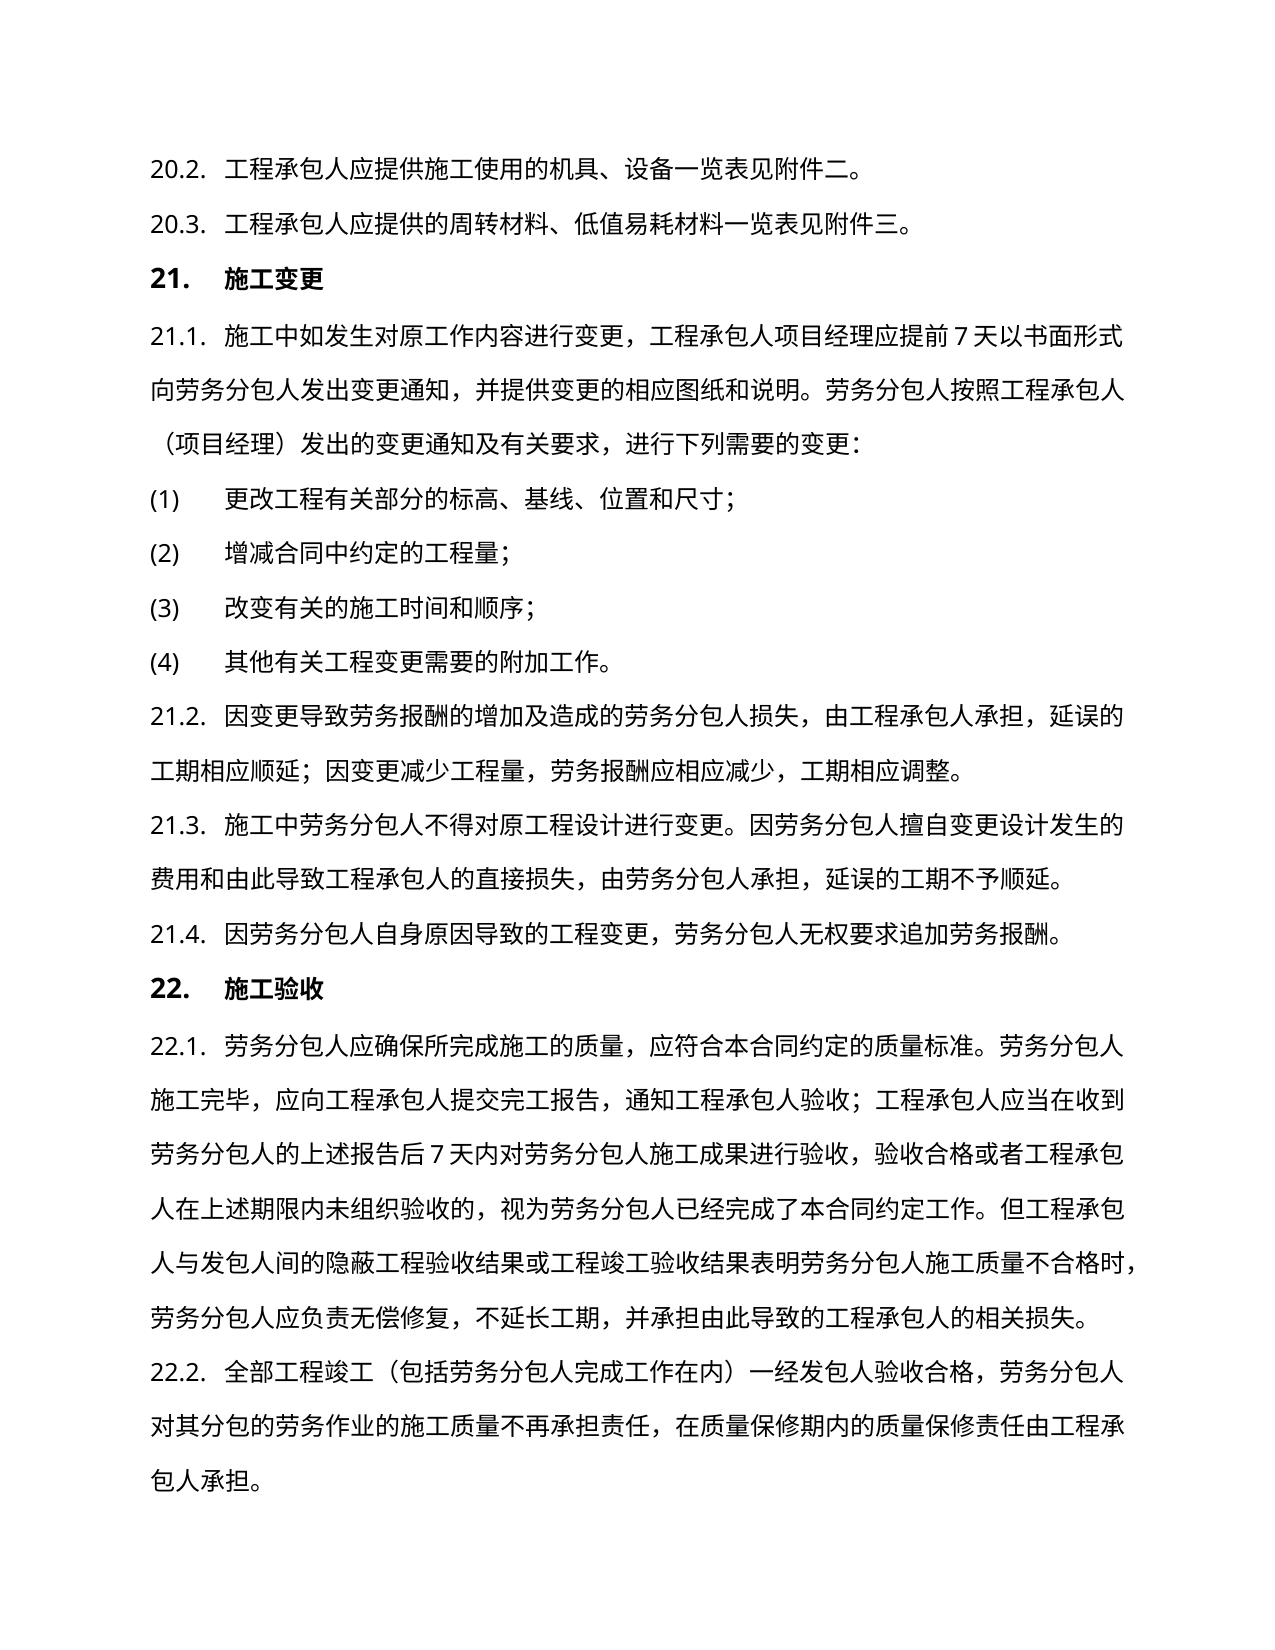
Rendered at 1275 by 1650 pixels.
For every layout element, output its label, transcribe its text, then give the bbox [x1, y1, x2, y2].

list 劳务分包人应确保所完成施工的质量，应符合本合同约定的质量标准。劳务分包人施工完毕，应向工程承包人提交完工报告，通知工程承包人验收；工程承包人应当在收到劳务分包人的上述报告后7天内对劳务分包人施工成果进行验收，验收合格或者工程承包人在上述期限内未组织验收的，视为劳务分包人已经完成了本合同约定工作。但工程承包人与发包人间的隐蔽工程验收结果或工程竣工验收结果表明劳务分包人施工质量不合格时，劳务分包人应负责无偿修复，不延长工期，并承担由此导致的工程承包人的相关损失。 [150, 1026, 1125, 1334]
list 全部工程竣工（包括劳务分包人完成工作在内）一经发包人验收合格，劳务分包人对其分包的劳务作业的施工质量不再承担责任，在质量保修期内的质量保修责任由工程承包人承担。 [150, 1352, 1125, 1497]
list 因劳务分包人自身原因导致的工程变更，劳务分包人无权要求追加劳务报酬。 [150, 914, 1125, 951]
subtitle 施工变更 [150, 259, 1125, 297]
list 增减合同中约定的工程量； [150, 534, 1125, 570]
subtitle 施工验收 [150, 969, 1125, 1007]
list 工程承包人应提供的周转材料、低值易耗材料一览表见附件三。 [150, 204, 1125, 241]
list 其他有关工程变更需要的附加工作。 [150, 642, 1125, 679]
list 更改工程有关部分的标高、基线、位置和尺寸； [150, 479, 1125, 516]
list 施工中劳务分包人不得对原工程设计进行变更。因劳务分包人擅自变更设计发生的费用和由此导致工程承包人的直接损失，由劳务分包人承担，延误的工期不予顺延。 [150, 806, 1125, 896]
list 改变有关的施工时间和顺序； [150, 588, 1125, 624]
list 因变更导致劳务报酬的增加及造成的劳务分包人损失，由工程承包人承担，延误的工期相应顺延；因变更减少工程量，劳务报酬应相应减少，工期相应调整。 [150, 697, 1125, 787]
list 工程承包人应提供施工使用的机具、设备一览表见附件二。 [150, 150, 1125, 186]
list 施工中如发生对原工作内容进行变更，工程承包人项目经理应提前7天以书面形式向劳务分包人发出变更通知，并提供变更的相应图纸和说明。劳务分包人按照工程承包人（项目经理）发出的变更通知及有关要求，进行下列需要的变更： [150, 316, 1125, 461]
